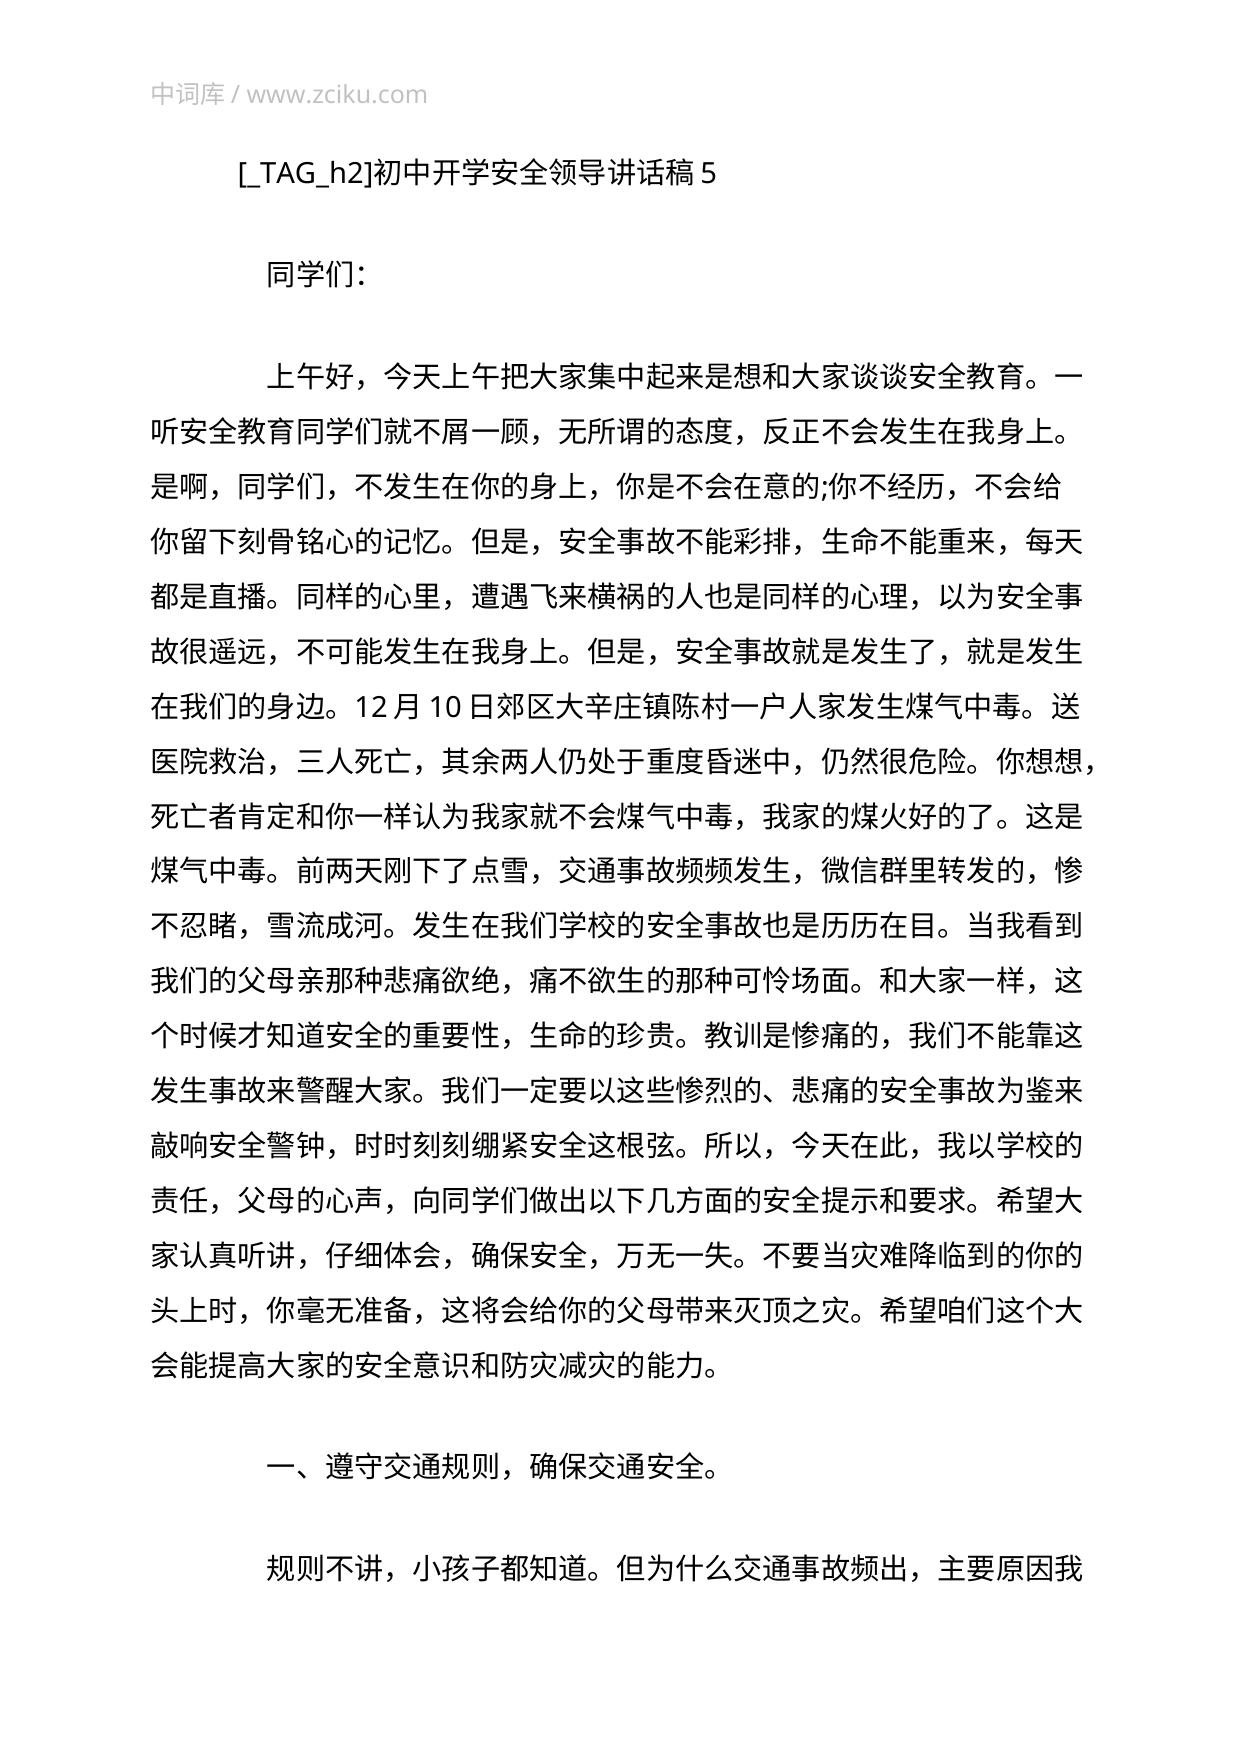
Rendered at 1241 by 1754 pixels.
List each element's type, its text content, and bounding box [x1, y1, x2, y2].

text 一、遵守交通规则，确保交通安全。 [150, 1444, 1090, 1486]
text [150, 1546, 1090, 1588]
text 同学们： [150, 252, 1090, 294]
text [_TAG_h2]初中开学安全领导讲话稿5 [150, 150, 1090, 192]
text 上午好，今天上午把大家集中起来是想和大家谈谈安全教育。一听安全教育同学们就不屑一顾，无所谓的态度，反正不会发生在我身上。是啊，同学们，不发生在你的身上，你是不会在意的;你不经历，不会给你留下刻骨铭心的记忆。但是，安全事故不能彩排，生命不能重来，每天都是直播。同样的心里，遭遇飞来横祸的人也是同样的心理，以为安全事故很遥远，不可能发生在我身上。但是，安全事故就是发生了，就是发生在我们的身边。12月10日郊区大辛庄镇陈村一户人家发生煤气中毒。送医院救治，三人死亡，其余两人仍处于重度昏迷中，仍然很危险。你想想，死亡者肯定和你一样认为我家就不会煤气中毒，我家的煤火好的了。这是煤气中毒。前两天刚下了点雪，交通事故频频发生，微信群里转发的，惨不忍睹，雪流成河。发生在我们学校的安全事故也是历历在目。当我看到我们的父母亲那种悲痛欲绝，痛不欲生的那种可怜场面。和大家一样，这个时候才知道安全的重要性，生命的珍贵。教训是惨痛的，我们不能靠这发生事故来警醒大家。我们一定要以这些惨烈的、悲痛的安全事故为鉴来敲响安全警钟，时时刻刻绷紧安全这根弦。所以，今天在此，我以学校的责任，父母的心声，向同学们做出以下几方面的安全提示和要求。希望大家认真听讲，仔细体会，确保安全，万无一失。不要当灾难降临到的你的头上时，你毫无准备，这将会给你的父母带来灭顶之灾。希望咱们这个大会能提高大家的安全意识和防灾减灾的能力。 [150, 354, 1090, 1384]
